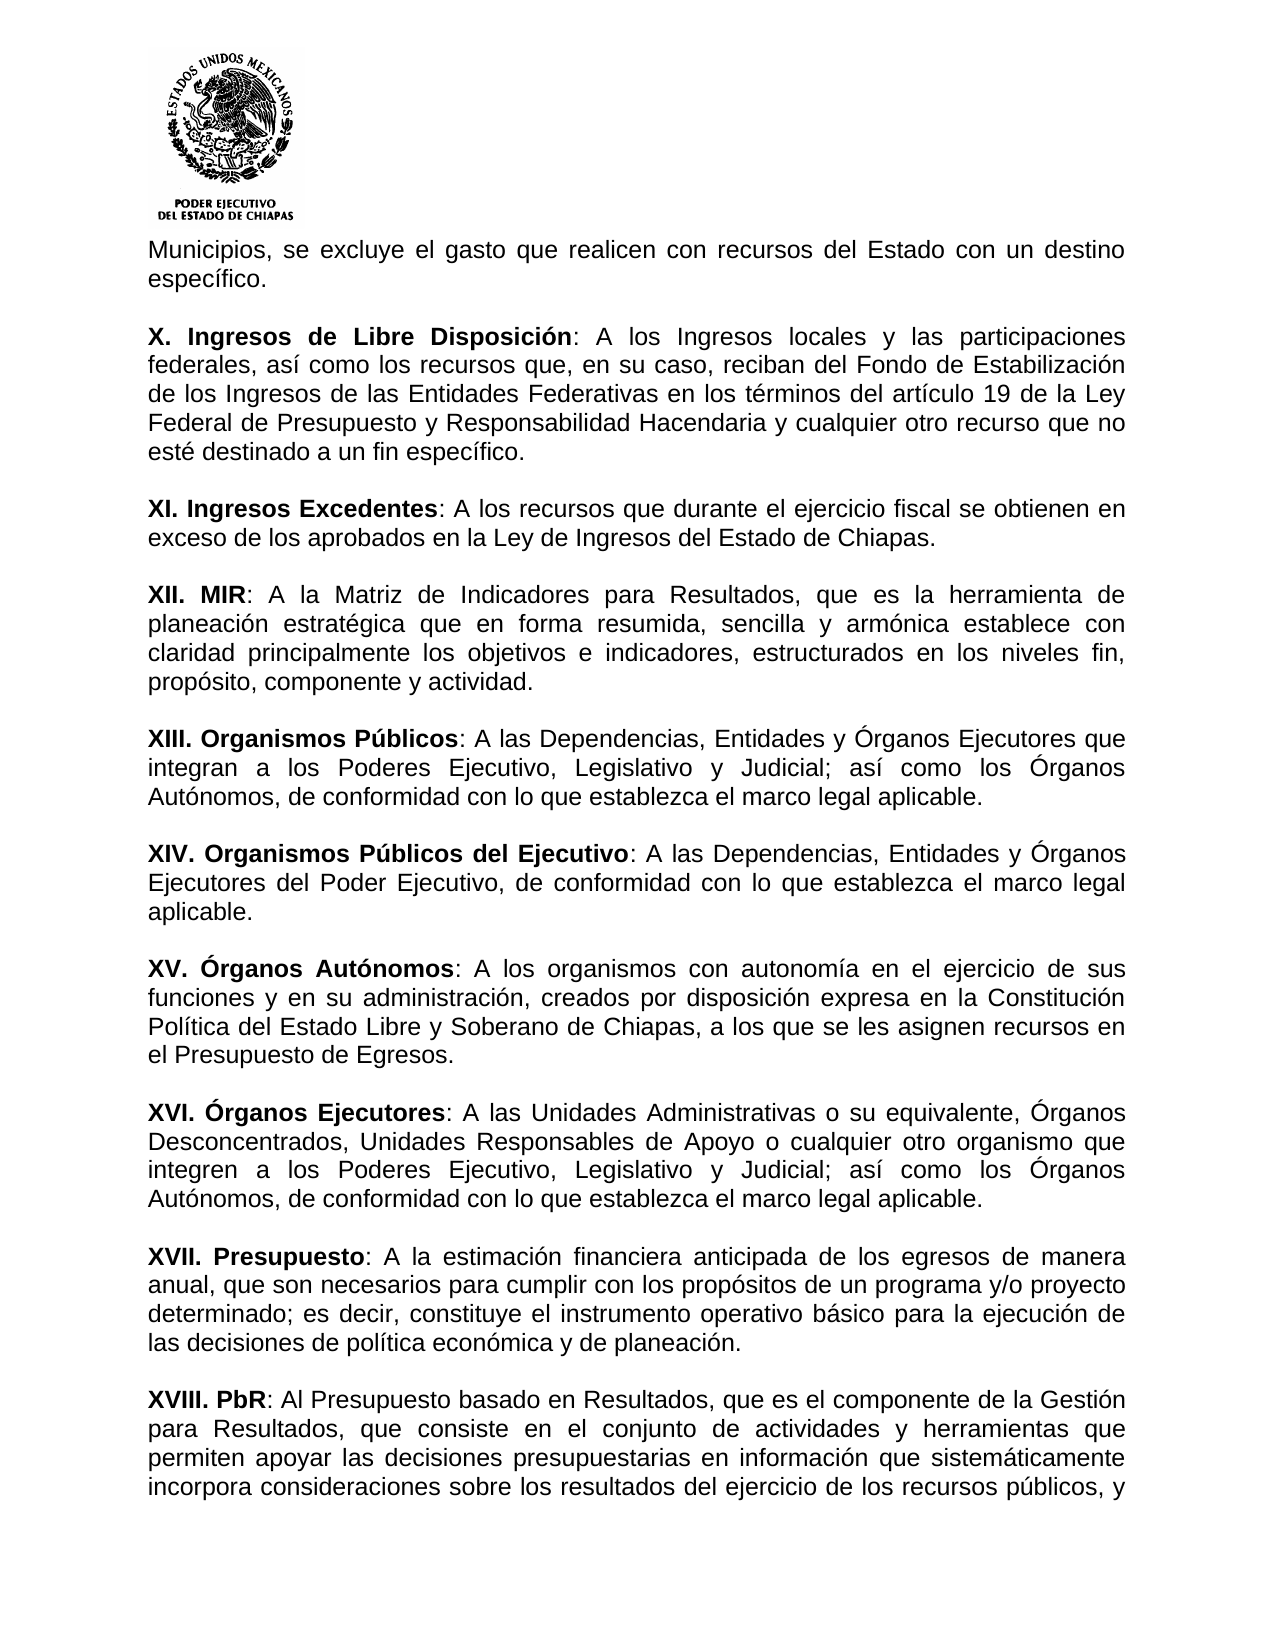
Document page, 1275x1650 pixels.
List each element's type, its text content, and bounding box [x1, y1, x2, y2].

text XII. MIR: A la Matriz de Indicadores para Resultados, que es la herramienta de planeación estratégica que en forma resumida, sencilla y armónica establece con claridad principalmente los objetivos e indicadores, estructurados en los niveles fin, propósito, componente y actividad. [148, 580, 1127, 695]
text XV. Órganos Autónomos: A los organismos con autonomía en el ejercicio de sus funciones y en su administración, creados por disposición expresa en la Constitución Política del Estado Libre y Soberano de Chiapas, a los que se les asignen recursos en el Presupuesto de Egresos. [148, 954, 1127, 1069]
text XIV. Organismos Públicos del Ejecutivo: A las Dependencias, Entidades y Órganos Ejecutores del Poder Ejecutivo, de conformidad con lo que establezca el marco legal aplicable. [148, 839, 1127, 925]
text XVI. Órganos Ejecutores: A las Unidades Administrativas o su equivalente, Órganos Desconcentrados, Unidades Responsables de Apoyo o cualquier otro organismo que integren a los Poderes Ejecutivo, Legislativo y Judicial; así como los Órganos Autónomos, de conformidad con lo que establezca el marco legal aplicable. [148, 1098, 1127, 1213]
text X. Ingresos de Libre Disposición: A los Ingresos locales y las participaciones federales, así como los recursos que, en su caso, reciban del Fondo de Estabilización de los Ingresos de las Entidades Federativas en los términos del artículo 19 de la Ley Federal de Presupuesto y Responsabilidad Hacendaria y cualquier otro recurso que no esté destinado a un fin específico. [148, 322, 1127, 465]
text XIII. Organismos Públicos: A las Dependencias, Entidades y Órganos Ejecutores que integran a los Poderes Ejecutivo, Legislativo y Judicial; así como los Órganos Autónomos, de conformidad con lo que establezca el marco legal aplicable. [148, 724, 1127, 810]
picture [147, 47, 305, 229]
text XI. Ingresos Excedentes: A los recursos que durante el ejercicio fiscal se obtienen en exceso de los aprobados en la Ley de Ingresos del Estado de Chiapas. [148, 494, 1127, 552]
text XVII. Presupuesto: A la estimación financiera anticipada de los egresos de manera anual, que son necesarios para cumplir con los propósitos de un programa y/o proyecto determinado; es decir, constituye el instrumento operativo básico para la ejecución de las decisiones de política económica y de planeación. [148, 1242, 1127, 1357]
